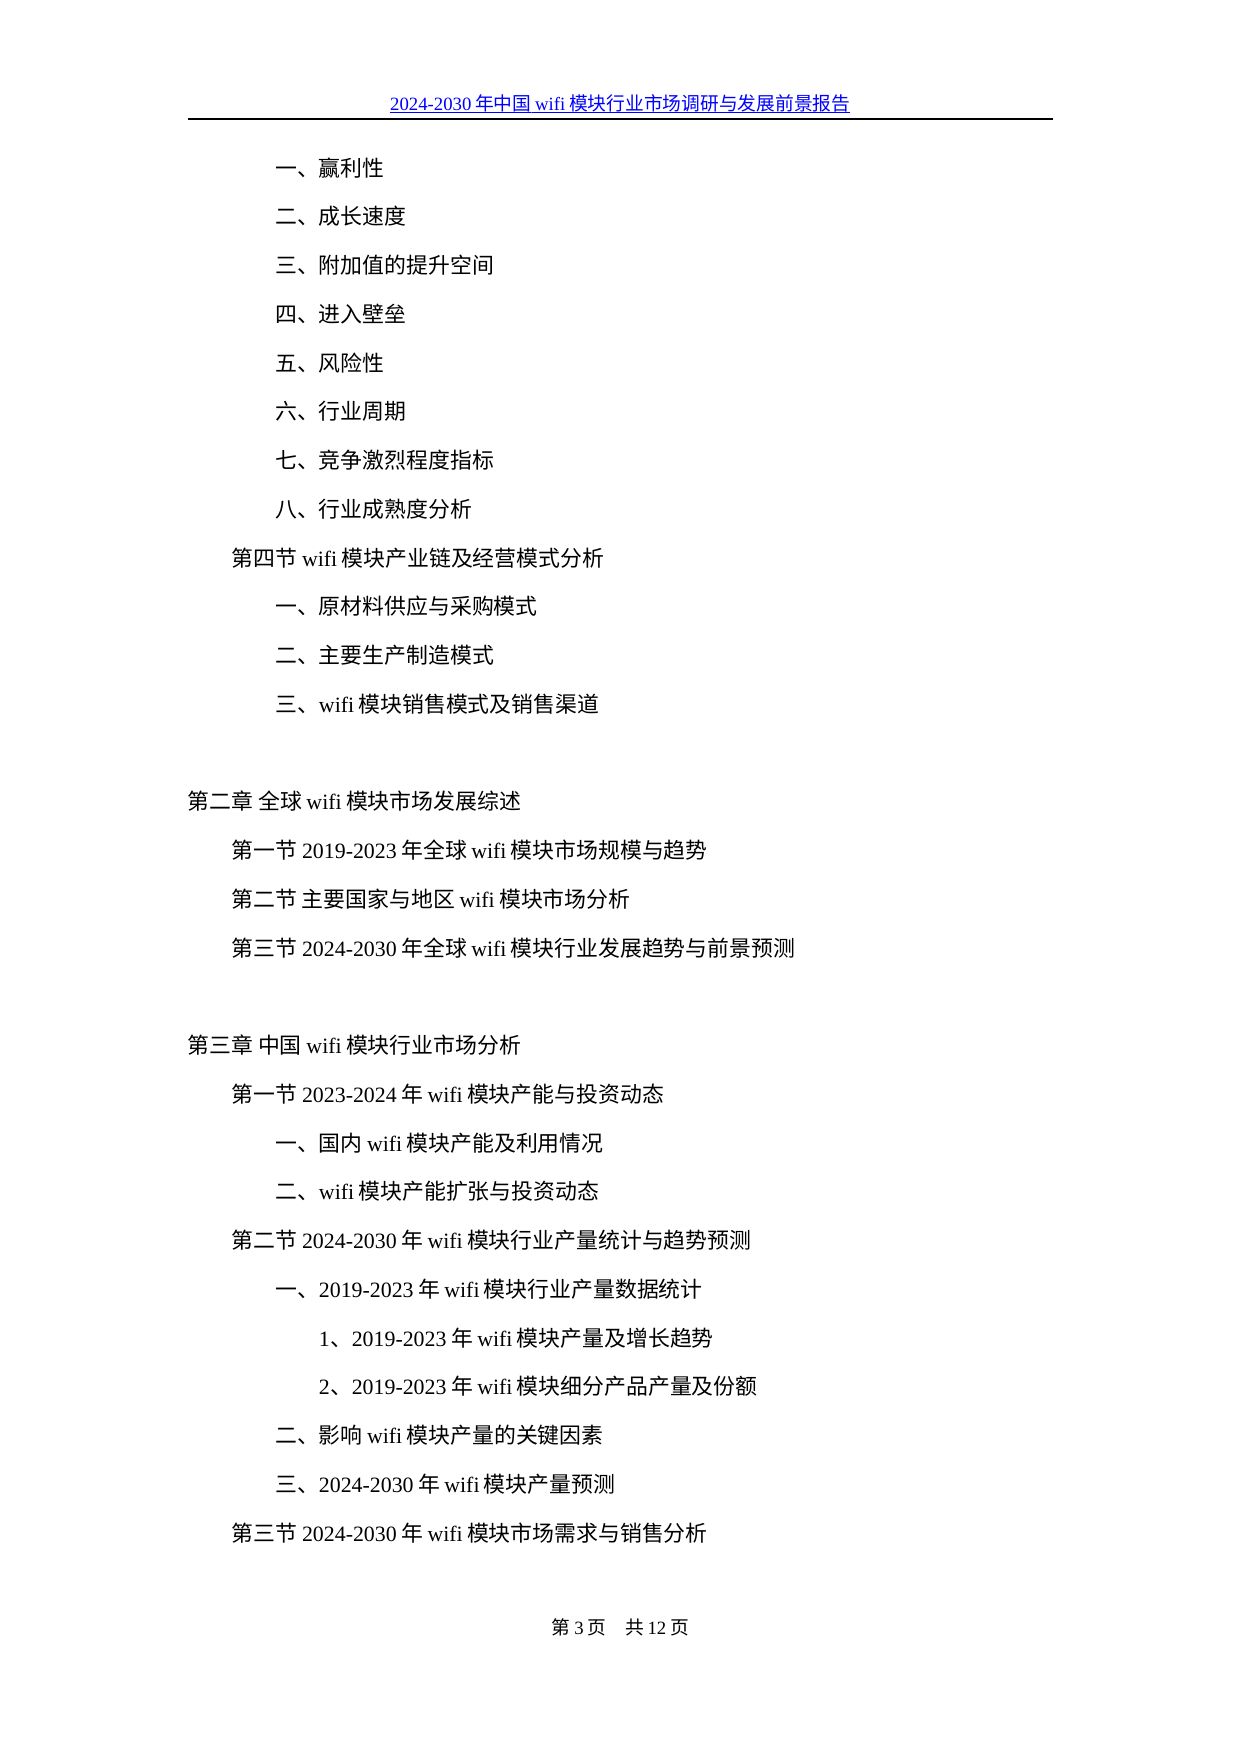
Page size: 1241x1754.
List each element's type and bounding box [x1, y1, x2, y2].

text [187, 150, 1053, 1548]
